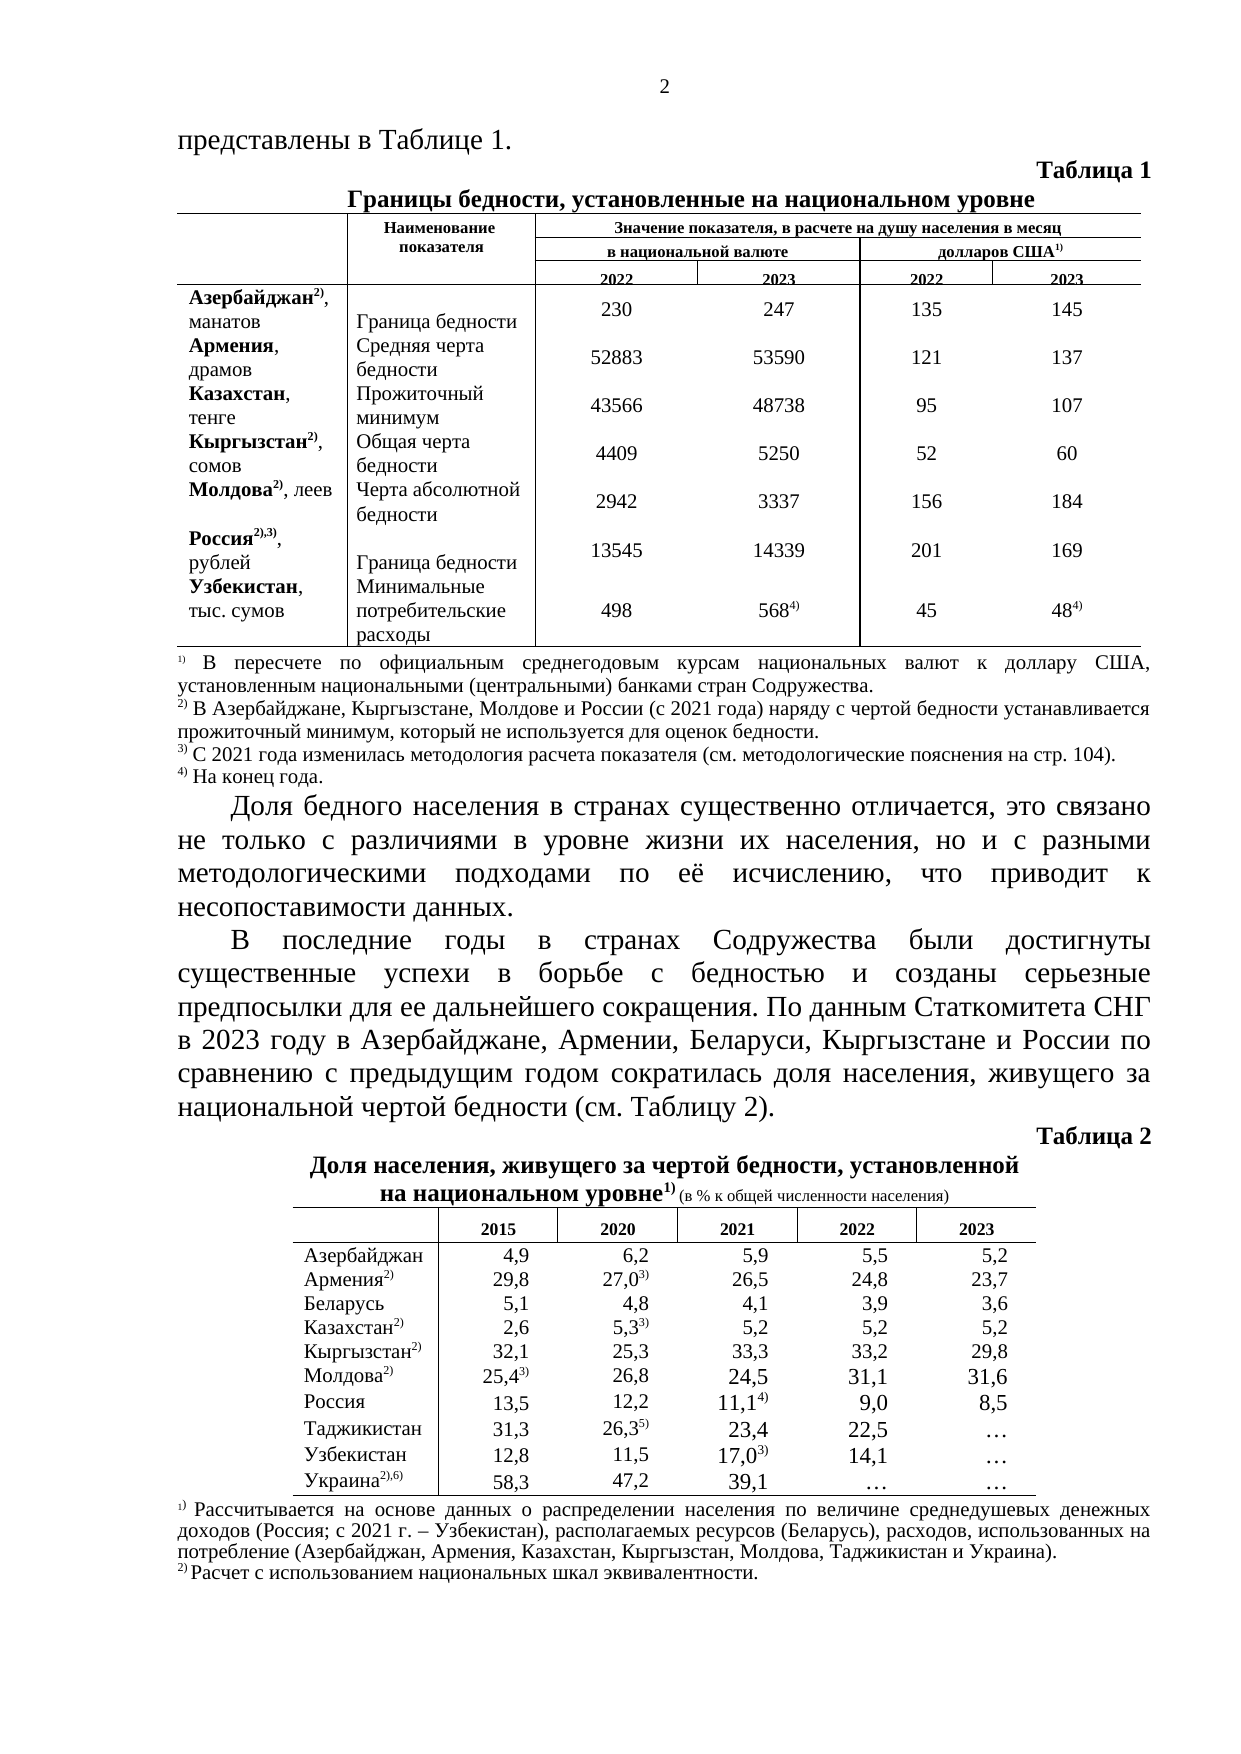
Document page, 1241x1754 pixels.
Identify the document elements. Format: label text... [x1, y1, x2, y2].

table_cell Молдова2) [293, 1363, 438, 1389]
table_cell 24,5 [678, 1363, 797, 1389]
text Доля бедного населения в странах существенно отличается, это связано не только с различиями в уровне жизни их населения, но и с разными методологическими подходами по её исчислению, что приводит к несопоставимости данных. [177, 788, 1152, 923]
text 4) На конец года. [177, 766, 1152, 788]
table_cell Азербайджан [293, 1243, 438, 1267]
table_cell 17,03) [678, 1442, 797, 1468]
text 3) С 2021 года изменилась методология расчета показателя (см. методологические пояснения на стр. 104). [177, 743, 1152, 766]
text 2) Расчет с использованием национальных шкал эквивалентности. [177, 1562, 1152, 1583]
table_cell 230 [536, 285, 697, 333]
table_cell Узбекистан [293, 1442, 438, 1468]
table_cell 4,1 [678, 1291, 797, 1315]
table_cell 5,5 [797, 1243, 917, 1267]
table_cell 5250 [698, 429, 859, 477]
table_cell 48738 [698, 381, 859, 429]
table_cell 9,0 [797, 1389, 917, 1416]
table_cell Черта абсолютной бедности [348, 478, 535, 526]
table_cell 43566 [536, 381, 697, 429]
table_cell 25,43) [439, 1363, 558, 1389]
table_cell 8,5 [917, 1389, 1036, 1416]
table_cell 27,03) [558, 1267, 678, 1291]
table_cell Молдова2), леев [177, 478, 347, 526]
table_cell долларов США1) [861, 238, 1141, 260]
table_cell 5,33) [558, 1315, 678, 1339]
table_cell … [917, 1469, 1036, 1495]
table_cell 26,5 [678, 1267, 797, 1291]
table_cell 2022 [861, 261, 992, 284]
table_cell … [797, 1469, 917, 1495]
table_header 2023 [917, 1208, 1036, 1242]
table_cell 156 [861, 478, 993, 526]
table_cell 29,8 [439, 1267, 558, 1291]
table_cell 169 [993, 526, 1141, 574]
table_cell Кыргызстан2) [293, 1339, 438, 1363]
table_cell 484) [993, 574, 1141, 646]
table_cell Армения, драмов [177, 333, 347, 381]
table_cell 60 [993, 429, 1141, 477]
table_cell 14,1 [797, 1442, 917, 1468]
table_cell Минимальные потребительские расходы [348, 574, 535, 646]
table_cell 52 [861, 429, 993, 477]
table_cell 2023 [993, 261, 1141, 284]
table_cell 32,1 [439, 1339, 558, 1363]
table_cell Кыргызстан2), сомов [177, 429, 347, 477]
table_cell в национальной валюте [536, 238, 859, 260]
table_cell 52883 [536, 333, 697, 381]
table_cell 184 [993, 478, 1141, 526]
table_cell 33,2 [797, 1339, 917, 1363]
table_cell Граница бедности [348, 285, 535, 333]
table_cell … [917, 1442, 1036, 1468]
table_cell 12,2 [558, 1389, 678, 1416]
table_header 2021 [678, 1208, 797, 1242]
table_cell Украина2),6) [293, 1469, 438, 1495]
text Таблица 1 [177, 155, 1152, 184]
table_header Наименование показателя [348, 214, 535, 284]
table_cell 4409 [536, 429, 697, 477]
table_cell 2023 [698, 261, 859, 284]
table_header [177, 214, 347, 284]
table_header Значение показателя, в расчете на душу населения в месяц [536, 214, 1141, 237]
table_cell 201 [861, 526, 993, 574]
table_cell Граница бедности [348, 526, 535, 574]
table_cell 247 [698, 285, 859, 333]
table_header [293, 1208, 438, 1242]
table_cell 2,6 [439, 1315, 558, 1339]
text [177, 122, 1152, 155]
table_cell Армения2) [293, 1267, 438, 1291]
table_cell 13545 [536, 526, 697, 574]
table_cell 3,9 [797, 1291, 917, 1315]
text В последние годы в странах Содружества были достигнуты существенные успехи в борьбе с бедностью и созданы серьезные предпосылки для ее дальнейшего сокращения. По данным Статкомитета СНГ в 2023 году в Азербайджане, Армении, Беларуси, Кыргызстане и России по сравнению с предыдущим годом сократилась доля населения, живущего за национальной чертой бедности (см. Таблицу 2). [177, 923, 1152, 1123]
table_cell Прожиточный минимум [348, 381, 535, 429]
table_cell 3,6 [917, 1291, 1036, 1315]
table_cell 137 [993, 333, 1141, 381]
table_cell 4,8 [558, 1291, 678, 1315]
table_cell 5,2 [917, 1315, 1036, 1339]
table_cell 135 [861, 285, 993, 333]
text на национальном уровне1) (в % к общей численности населения) [177, 1178, 1152, 1207]
table_header 2022 [798, 1208, 916, 1242]
table_cell 107 [993, 381, 1141, 429]
table_cell 3337 [698, 478, 859, 526]
table_cell Казахстан, тенге [177, 381, 347, 429]
table_cell 4,9 [439, 1243, 558, 1267]
table_cell 23,4 [678, 1416, 797, 1442]
table_cell 5,2 [678, 1315, 797, 1339]
text 2) В Азербайджане, Кыргызстане, Молдове и России (с 2021 года) наряду с чертой бедности устанавливается прожиточный минимум, который не используется для оценок бедности. [177, 697, 1152, 743]
table_cell 11,14) [678, 1389, 797, 1416]
table_cell … [917, 1416, 1036, 1442]
table_cell 13,5 [439, 1389, 558, 1416]
table_cell 5,2 [917, 1243, 1036, 1267]
table_cell 31,1 [797, 1363, 917, 1389]
table_cell 23,7 [917, 1267, 1036, 1291]
table_cell 31,6 [917, 1363, 1036, 1389]
table_cell Азербайджан2), манатов [177, 285, 347, 333]
table_header 2020 [558, 1208, 677, 1242]
table_cell Россия2),3), рублей [177, 526, 347, 574]
table_cell Россия [293, 1389, 438, 1416]
table_cell 12,8 [439, 1442, 558, 1468]
table_cell 25,3 [558, 1339, 678, 1363]
table_cell 26,35) [558, 1416, 678, 1442]
table_cell 5684) [698, 574, 859, 646]
table_cell 39,1 [678, 1469, 797, 1495]
table_cell 5,2 [797, 1315, 917, 1339]
text Доля населения, живущего за чертой бедности, установленной [177, 1150, 1152, 1178]
table_cell 121 [861, 333, 993, 381]
table_cell 6,2 [558, 1243, 678, 1267]
table_cell 2022 [536, 261, 697, 284]
table_cell Казахстан2) [293, 1315, 438, 1339]
table_cell 31,3 [439, 1416, 558, 1442]
text Таблица 2 [177, 1123, 1152, 1150]
table_cell 95 [861, 381, 993, 429]
table_cell 11,5 [558, 1442, 678, 1468]
table_cell 14339 [698, 526, 859, 574]
table_cell 33,3 [678, 1339, 797, 1363]
table_cell 45 [861, 574, 993, 646]
table_cell Узбекистан, тыс. сумов [177, 574, 347, 646]
table_cell 26,8 [558, 1363, 678, 1389]
table_cell 47,2 [558, 1469, 678, 1495]
table_cell Беларусь [293, 1291, 438, 1315]
text 1) В пересчете по официальным среднегодовым курсам национальных валют к доллару США, установленным национальными (центральными) банками стран Содружества. [177, 651, 1152, 697]
table_cell Средняя черта бедности [348, 333, 535, 381]
table_cell Общая черта бедности [348, 429, 535, 477]
table_header 2015 [439, 1208, 557, 1242]
text 1) Рассчитывается на основе данных о распределении населения по величине среднедушевых денежных доходов (Россия; с 2021 г. – Узбекистан), располагаемых ресурсов (Беларусь), расходов, использованных на потребление (Азербайджан, Армения, Казахстан, Кыргызстан, Молдова, Таджикистан и Украина). [177, 1500, 1152, 1562]
table_cell 58,3 [439, 1469, 558, 1495]
table_cell 5,9 [678, 1243, 797, 1267]
table_cell 53590 [698, 333, 859, 381]
table_cell 24,8 [797, 1267, 917, 1291]
table_cell 498 [536, 574, 697, 646]
table_cell 5,1 [439, 1291, 558, 1315]
table_cell Таджикистан [293, 1416, 438, 1442]
table_cell 2942 [536, 478, 697, 526]
table_cell 22,5 [797, 1416, 917, 1442]
table_cell 145 [993, 285, 1141, 333]
table_cell 29,8 [917, 1339, 1036, 1363]
text Границы бедности, установленные на национальном уровне [177, 184, 1152, 213]
